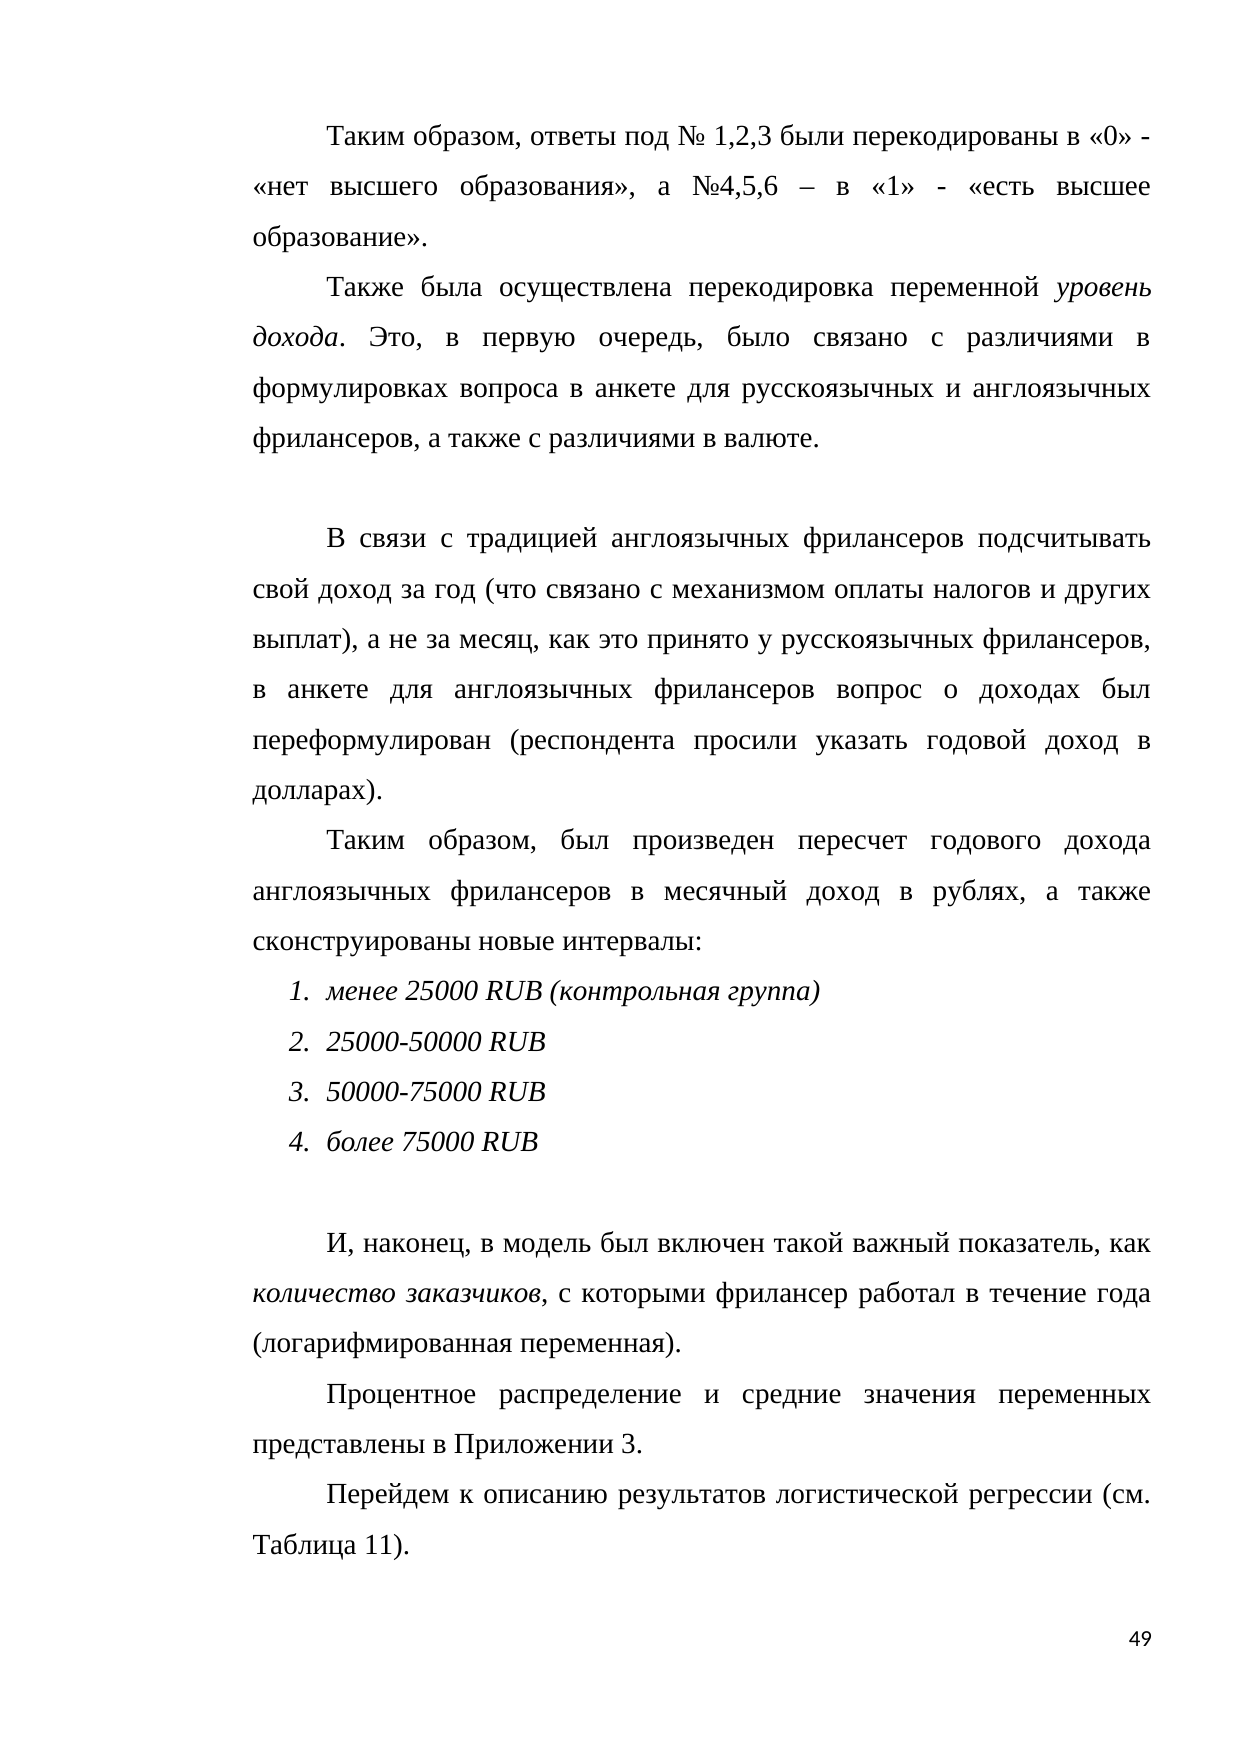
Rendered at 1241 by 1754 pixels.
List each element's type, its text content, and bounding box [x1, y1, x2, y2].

text Процентное распределение и средние значения переменных представлены в Приложении 3. [252, 1376, 1152, 1460]
list 25000-50000 RUB [288, 1024, 1152, 1057]
list 50000-75000 RUB [288, 1074, 1152, 1108]
text Таким образом, был произведен пересчет годового дохода англоязычных фрилансеров в месячный доход в рублях, а также сконструированы новые интервалы: [252, 822, 1152, 957]
text И, наконец, в модель был включен такой важный показатель, как количество заказчиков, с которыми фрилансер работал в течение года (логарифмированная переменная). [252, 1225, 1152, 1359]
text В связи с традицией англоязычных фрилансеров подсчитывать свой доход за год (что связано с механизмом оплаты налогов и других выплат), а не за месяц, как это принято у русскоязычных фрилансеров, в анкете для англоязычных фрилансеров вопрос о доходах был переформулирован (респондента просили указать годовой доход в долларах). [252, 521, 1152, 806]
text Таким образом, ответы под № 1,2,3 были перекодированы в «0» - «нет высшего образования», а №4,5,6 – в «1» - «есть высшее образование». [252, 118, 1152, 252]
list более 75000 RUB [288, 1124, 1152, 1158]
text Перейдем к описанию результатов логистической регрессии (см. Таблица 11). [252, 1477, 1152, 1560]
text Также была осуществлена перекодировка переменной уровень дохода. Это, в первую очередь, было связано с различиями в формулировках вопроса в анкете для русскоязычных и англоязычных фрилансеров, а также с различиями в валюте. [252, 269, 1152, 453]
list менее 25000 RUB (контрольная группа) [288, 973, 1152, 1007]
